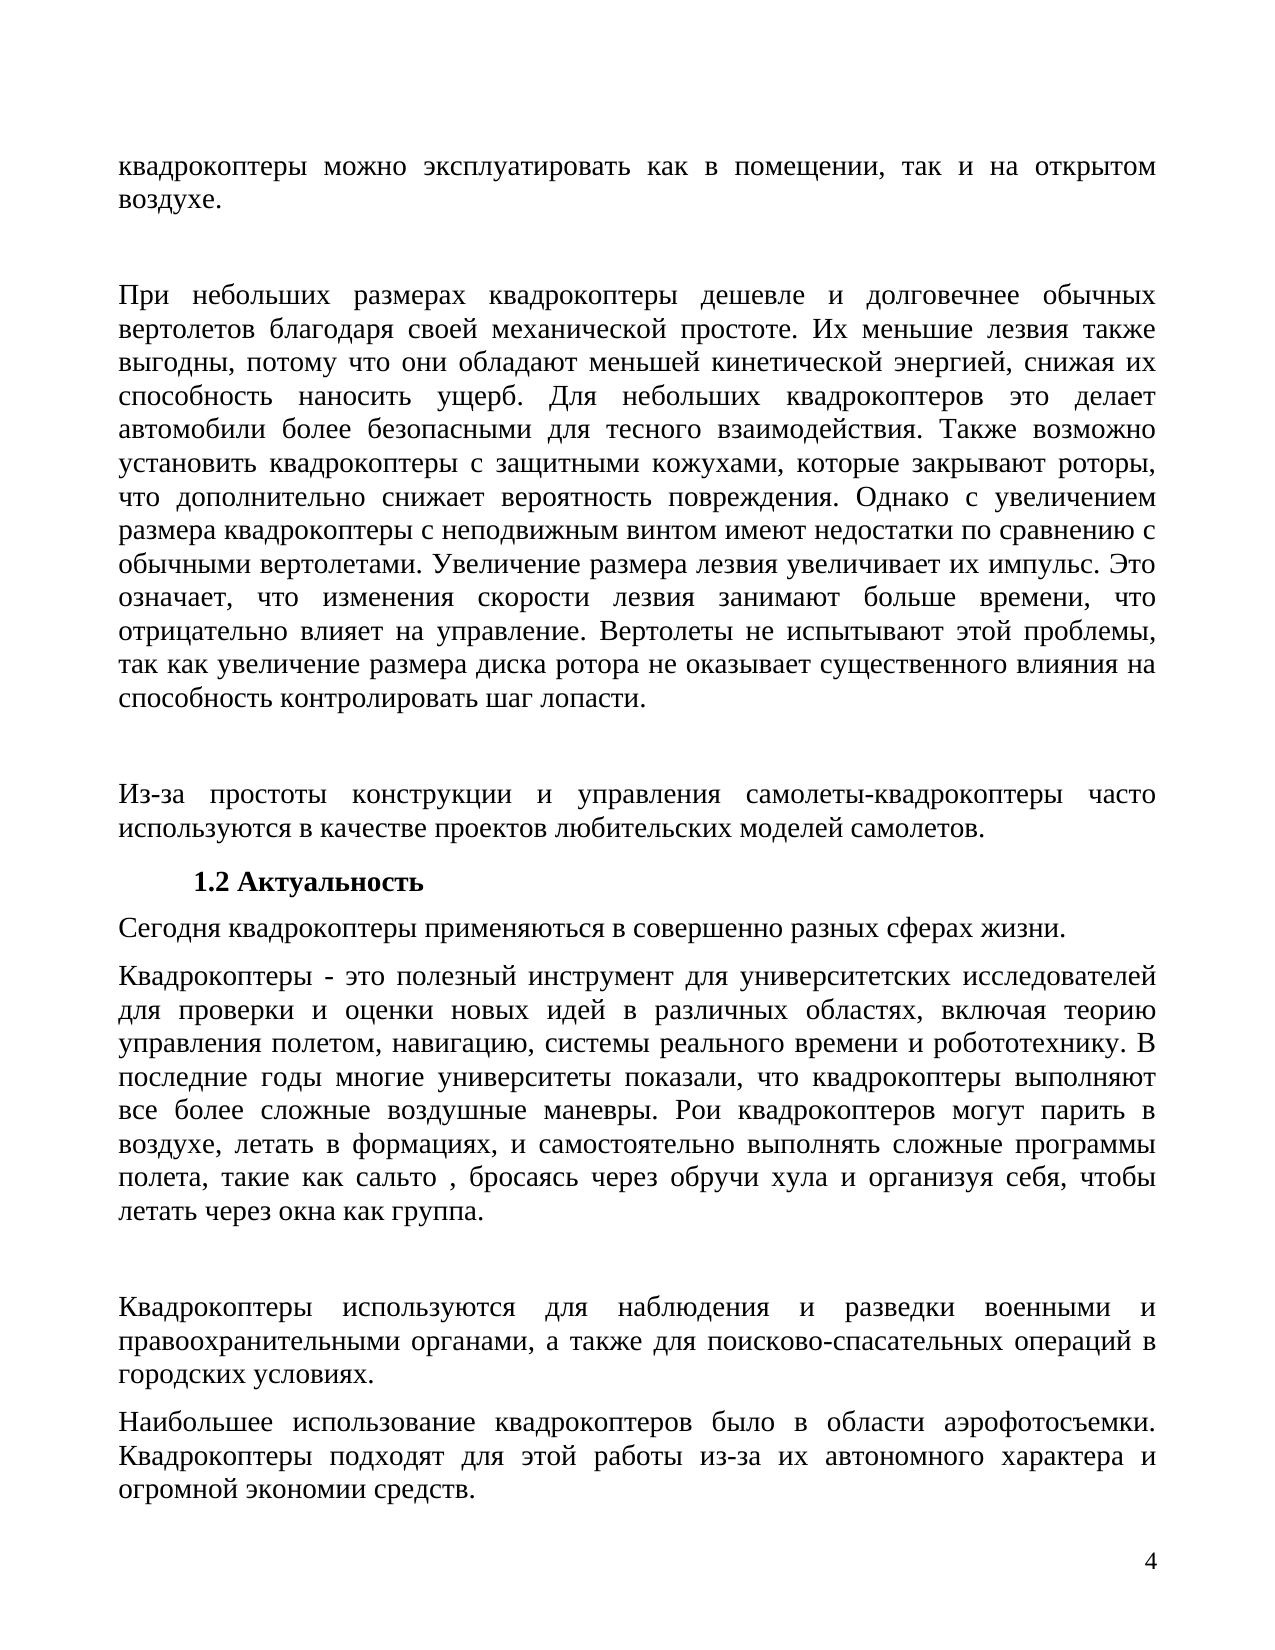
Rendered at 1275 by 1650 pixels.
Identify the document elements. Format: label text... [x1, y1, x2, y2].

text Квадрокоптеры используются для наблюдения и разведки военными и правоохранительными органами, а также для поисково-спасательных операций в городских условиях. [118, 1289, 1157, 1390]
text При небольших размерах квадрокоптеры дешевле и долговечнее обычных вертолетов благодаря своей механической простоте. Их меньшие лезвия также выгодны, потому что они обладают меньшей кинетической энергией, снижая их способность наносить ущерб. Для небольших квадрокоптеров это делает автомобили более безопасными для тесного взаимодействия. Также возможно установить квадрокоптеры с защитными кожухами, которые закрывают роторы, что дополнительно снижает вероятность повреждения. Однако с увеличением размера квадрокоптеры с неподвижным винтом имеют недостатки по сравнению с обычными вертолетами. Увеличение размера лезвия увеличивает их импульс. Это означает, что изменения скорости лезвия занимают больше времени, что отрицательно влияет на управление. Вертолеты не испытывают этой проблемы, так как увеличение размера диска ротора не оказывает существенного влияния на способность контролировать шаг лопасти. [118, 277, 1157, 713]
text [118, 148, 1157, 215]
text Квадрокоптеры - это полезный инструмент для университетских исследователей для проверки и оценки новых идей в различных областях, включая теорию управления полетом, навигацию, системы реального времени и робототехнику. В последние годы многие университеты показали, что квадрокоптеры выполняют все более сложные воздушные маневры. Рои квадрокоптеров могут парить в воздухе, летать в формациях, и самостоятельно выполнять сложные программы полета, такие как сальто , бросаясь через обручи хула и организуя себя, чтобы летать через окна как группа. [118, 958, 1157, 1227]
text Сегодня квадрокоптеры применяються в совершенно разных сферах жизни. [118, 910, 1157, 944]
text Наибольшее использование квадрокоптеров было в области аэрофотосъемки. Квадрокоптеры подходят для этой работы из-за их автономного характера и огромной экономии средств. [118, 1404, 1157, 1505]
subtitle 1.2 Актуальность [118, 864, 1157, 898]
text Из-за простоты конструкции и управления самолеты-квадрокоптеры часто используются в качестве проектов любительских моделей самолетов. [118, 776, 1157, 843]
